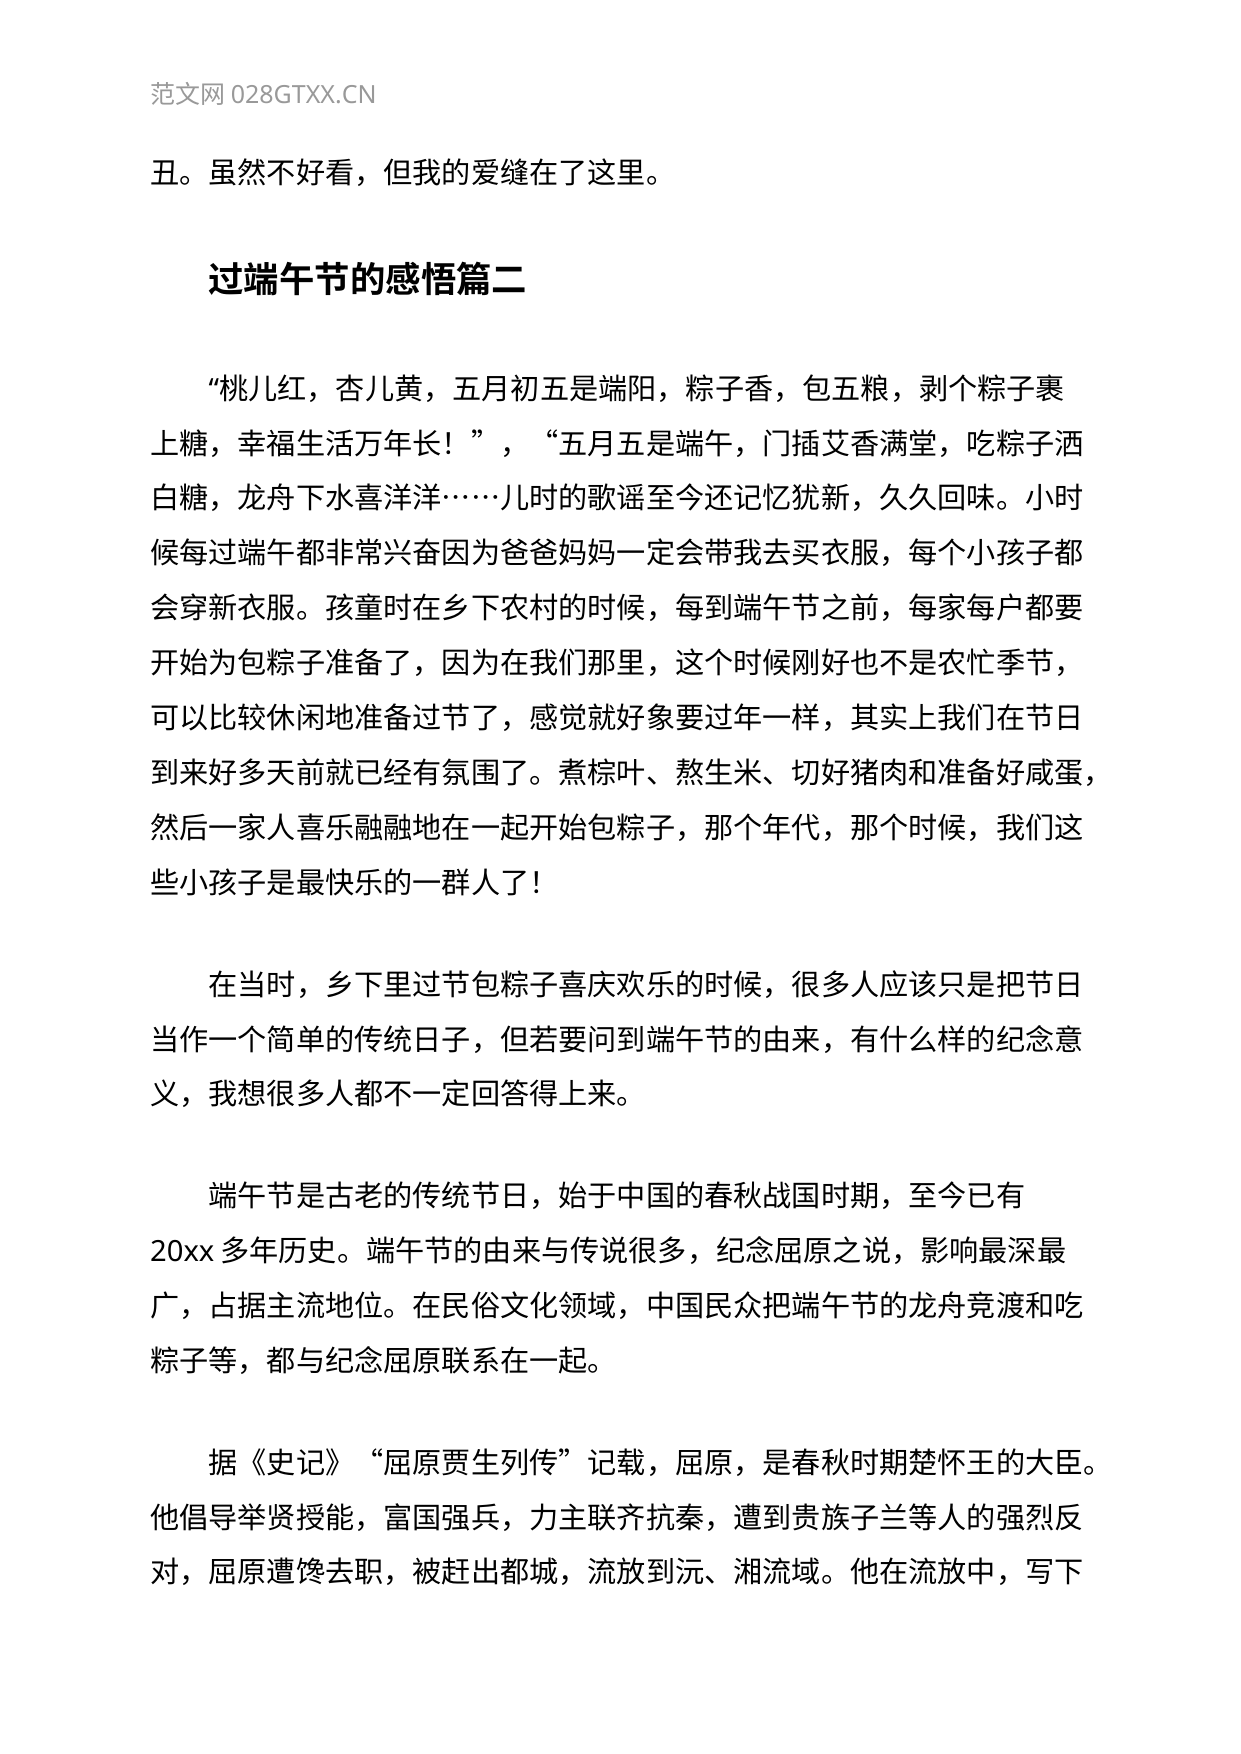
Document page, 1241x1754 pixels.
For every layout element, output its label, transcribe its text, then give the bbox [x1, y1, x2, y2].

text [150, 1439, 1090, 1591]
text 在当时，乡下里过节包粽子喜庆欢乐的时候，很多人应该只是把节日当作一个简单的传统日子，但若要问到端午节的由来，有什么样的纪念意义，我想很多人都不一定回答得上来。 [150, 961, 1090, 1113]
text 端午节是古老的传统节日，始于中国的春秋战国时期，至今已有20xx多年历史。端午节的由来与传说很多，纪念屈原之说，影响最深最广，占据主流地位。在民俗文化领域，中国民众把端午节的龙舟竞渡和吃粽子等，都与纪念屈原联系在一起。 [150, 1173, 1090, 1380]
text “桃儿红，杏儿黄，五月初五是端阳，粽子香，包五粮，剥个粽子裹上糖，幸福生活万年长！”，“五月五是端午，门插艾香满堂，吃粽子洒白糖，龙舟下水喜洋洋……儿时的歌谣至今还记忆犹新，久久回味。小时候每过端午都非常兴奋因为爸爸妈妈一定会带我去买衣服，每个小孩子都会穿新衣服。孩童时在乡下农村的时候，每到端午节之前，每家每户都要开始为包粽子准备了，因为在我们那里，这个时候刚好也不是农忙季节，可以比较休闲地准备过节了，感觉就好象要过年一样，其实上我们在节日到来好多天前就已经有氛围了。煮棕叶、熬生米、切好猪肉和准备好咸蛋，然后一家人喜乐融融地在一起开始包粽子，那个年代，那个时候，我们这些小孩子是最快乐的一群人了！ [150, 365, 1090, 902]
text 过端午节的感悟篇二 [150, 252, 1090, 303]
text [150, 150, 1090, 192]
